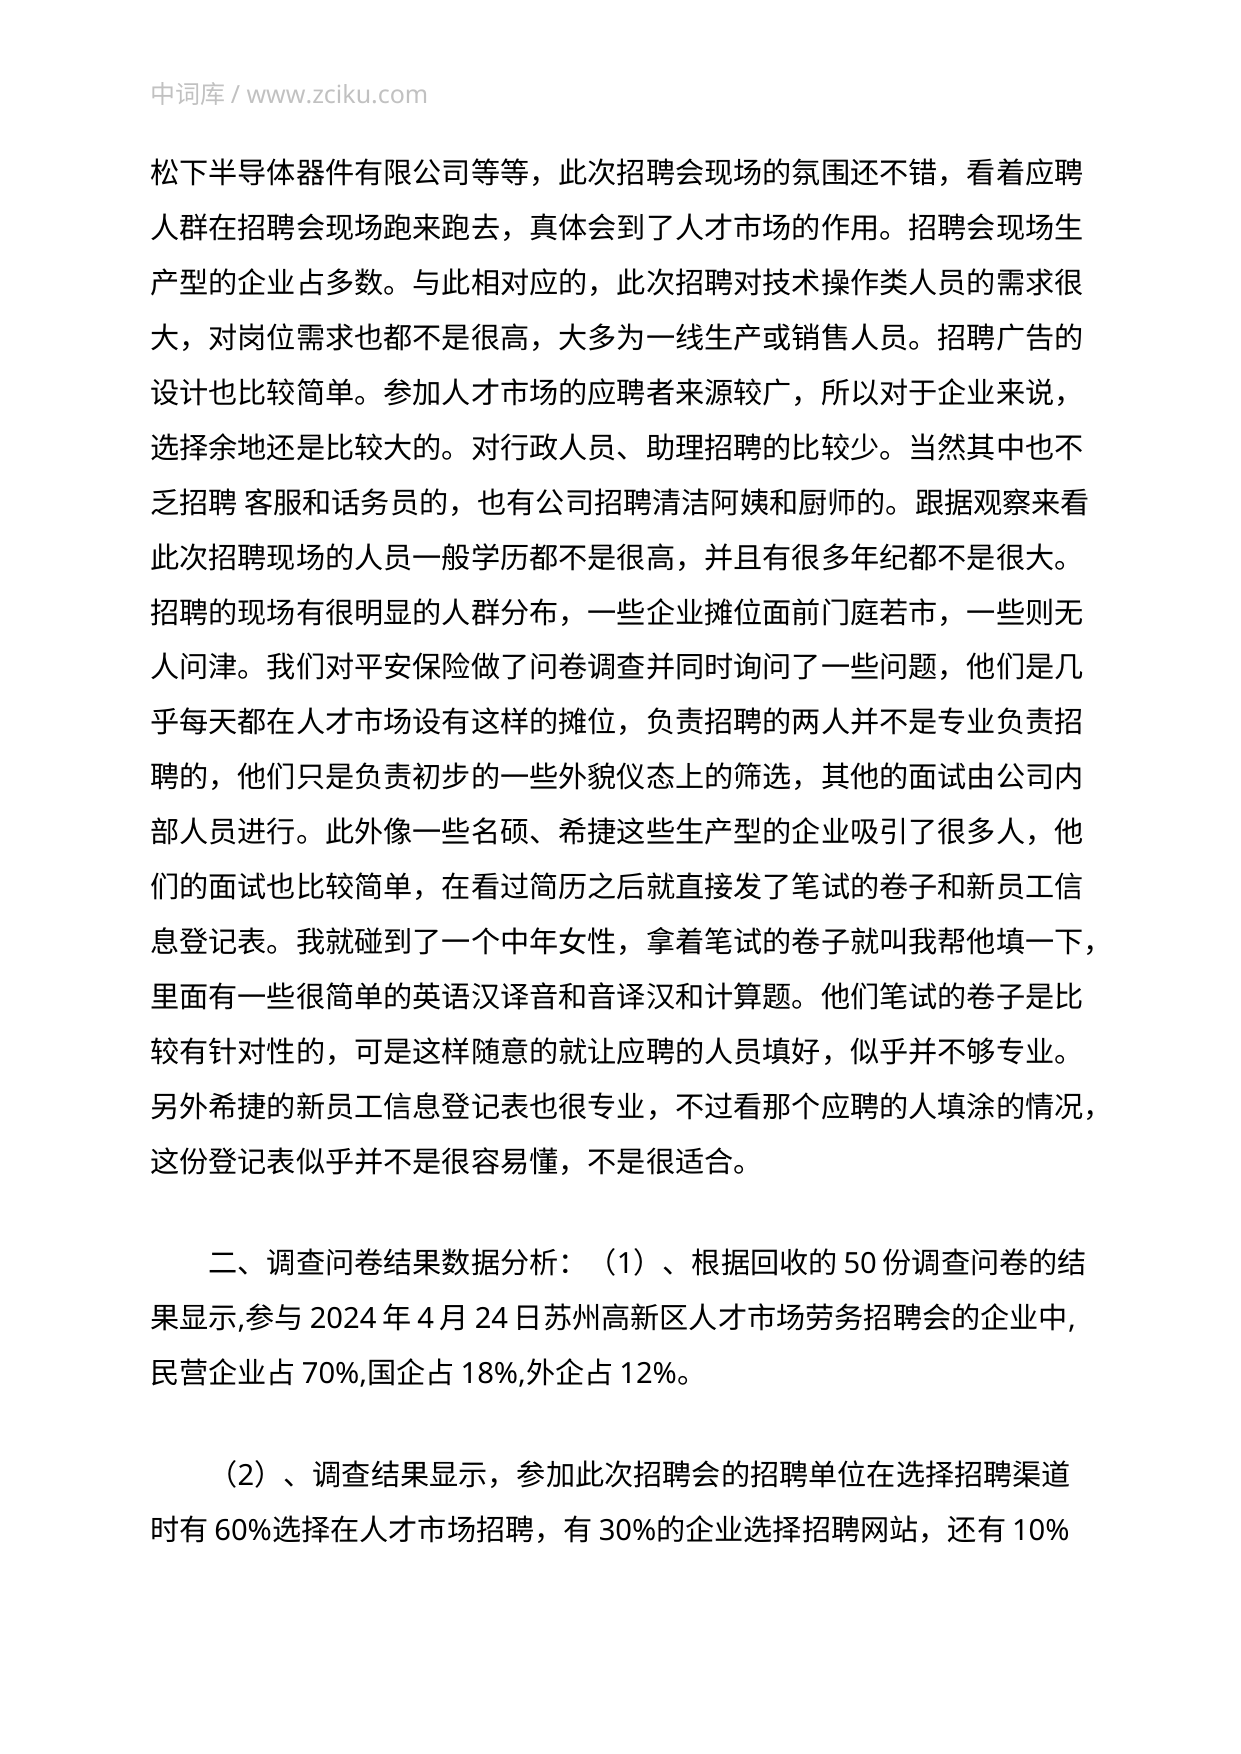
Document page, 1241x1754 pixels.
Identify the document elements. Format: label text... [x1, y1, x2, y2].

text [150, 150, 1090, 1180]
text 二、调查问卷结果数据分析：（1）、根据回收的50份调查问卷的结果显示,参与2024年4月24日苏州高新区人才市场劳务招聘会的企业中,民营企业占70%,国企占18%,外企占12%。 [150, 1240, 1090, 1392]
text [150, 1452, 1090, 1549]
